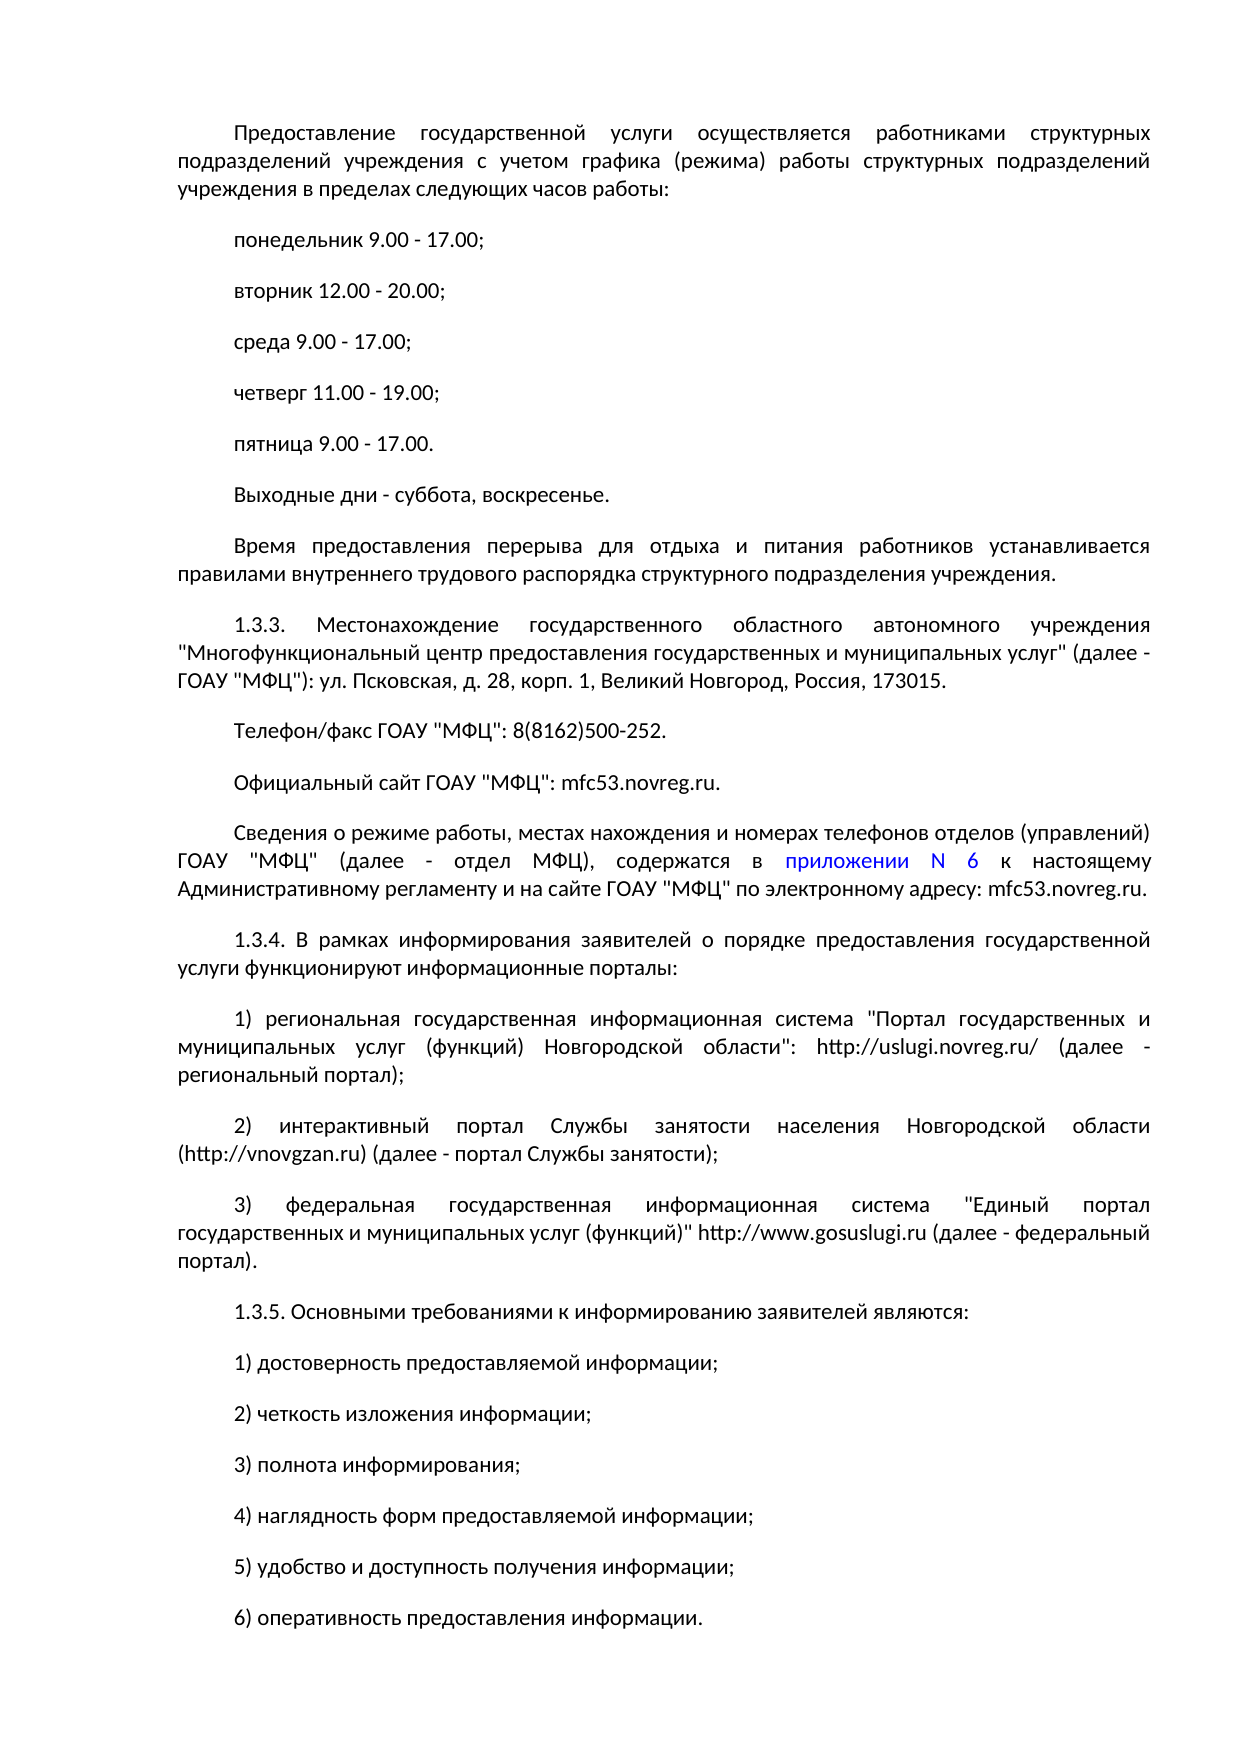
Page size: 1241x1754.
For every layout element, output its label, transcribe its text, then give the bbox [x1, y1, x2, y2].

text 3) федеральная государственная информационная система "Единый портал государственных и муниципальных услуг (функций)" http://www.gosuslugi.ru (далее - федеральный портал). [177, 1190, 1152, 1274]
text четверг 11.00 - 19.00; [177, 378, 1152, 406]
text Телефон/факс ГОАУ "МФЦ": 8(8162)500-252. [177, 717, 1152, 745]
text вторник 12.00 - 20.00; [177, 276, 1152, 304]
text 1.3.3. Местонахождение государственного областного автономного учреждения "Многофункциональный центр предоставления государственных и муниципальных услуг" (далее - ГОАУ "МФЦ"): ул. Псковская, д. 28, корп. 1, Великий Новгород, Россия, 173015. [177, 610, 1152, 694]
text 3) полнота информирования; [177, 1450, 1152, 1478]
text 2) интерактивный портал Службы занятости населения Новгородской области (http://vnovgzan.ru) (далее - портал Службы занятости); [177, 1111, 1152, 1167]
text Выходные дни - суббота, воскресенье. [177, 480, 1152, 508]
text 6) оперативность предоставления информации. [177, 1603, 1152, 1631]
text 2) четкость изложения информации; [177, 1399, 1152, 1427]
text Предоставление государственной услуги осуществляется работниками структурных подразделений учреждения с учетом графика (режима) работы структурных подразделений учреждения в пределах следующих часов работы: [177, 118, 1152, 202]
text 1) достоверность предоставляемой информации; [177, 1348, 1152, 1376]
text 1.3.4. В рамках информирования заявителей о порядке предоставления государственной услуги функционируют информационные порталы: [177, 926, 1152, 982]
text Время предоставления перерыва для отдыха и питания работников устанавливается правилами внутреннего трудового распорядка структурного подразделения учреждения. [177, 531, 1152, 587]
text понедельник 9.00 - 17.00; [177, 225, 1152, 253]
text 1) региональная государственная информационная система "Портал государственных и муниципальных услуг (функций) Новгородской области": http://uslugi.novreg.ru/ (далее - региональный портал); [177, 1004, 1152, 1088]
text 4) наглядность форм предоставляемой информации; [177, 1501, 1152, 1529]
text пятница 9.00 - 17.00. [177, 429, 1152, 457]
text среда 9.00 - 17.00; [177, 327, 1152, 355]
text Официальный сайт ГОАУ "МФЦ": mfc53.novreg.ru. [177, 768, 1152, 796]
text 1.3.5. Основными требованиями к информированию заявителей являются: [177, 1297, 1152, 1325]
text Сведения о режиме работы, местах нахождения и номерах телефонов отделов (управлений) ГОАУ "МФЦ" (далее - отдел МФЦ), содержатся в приложении N 6 к настоящему Административному регламенту и на сайте ГОАУ "МФЦ" по электронному адресу: mfc53.novreg.ru. [177, 818, 1152, 903]
text 5) удобство и доступность получения информации; [177, 1552, 1152, 1580]
